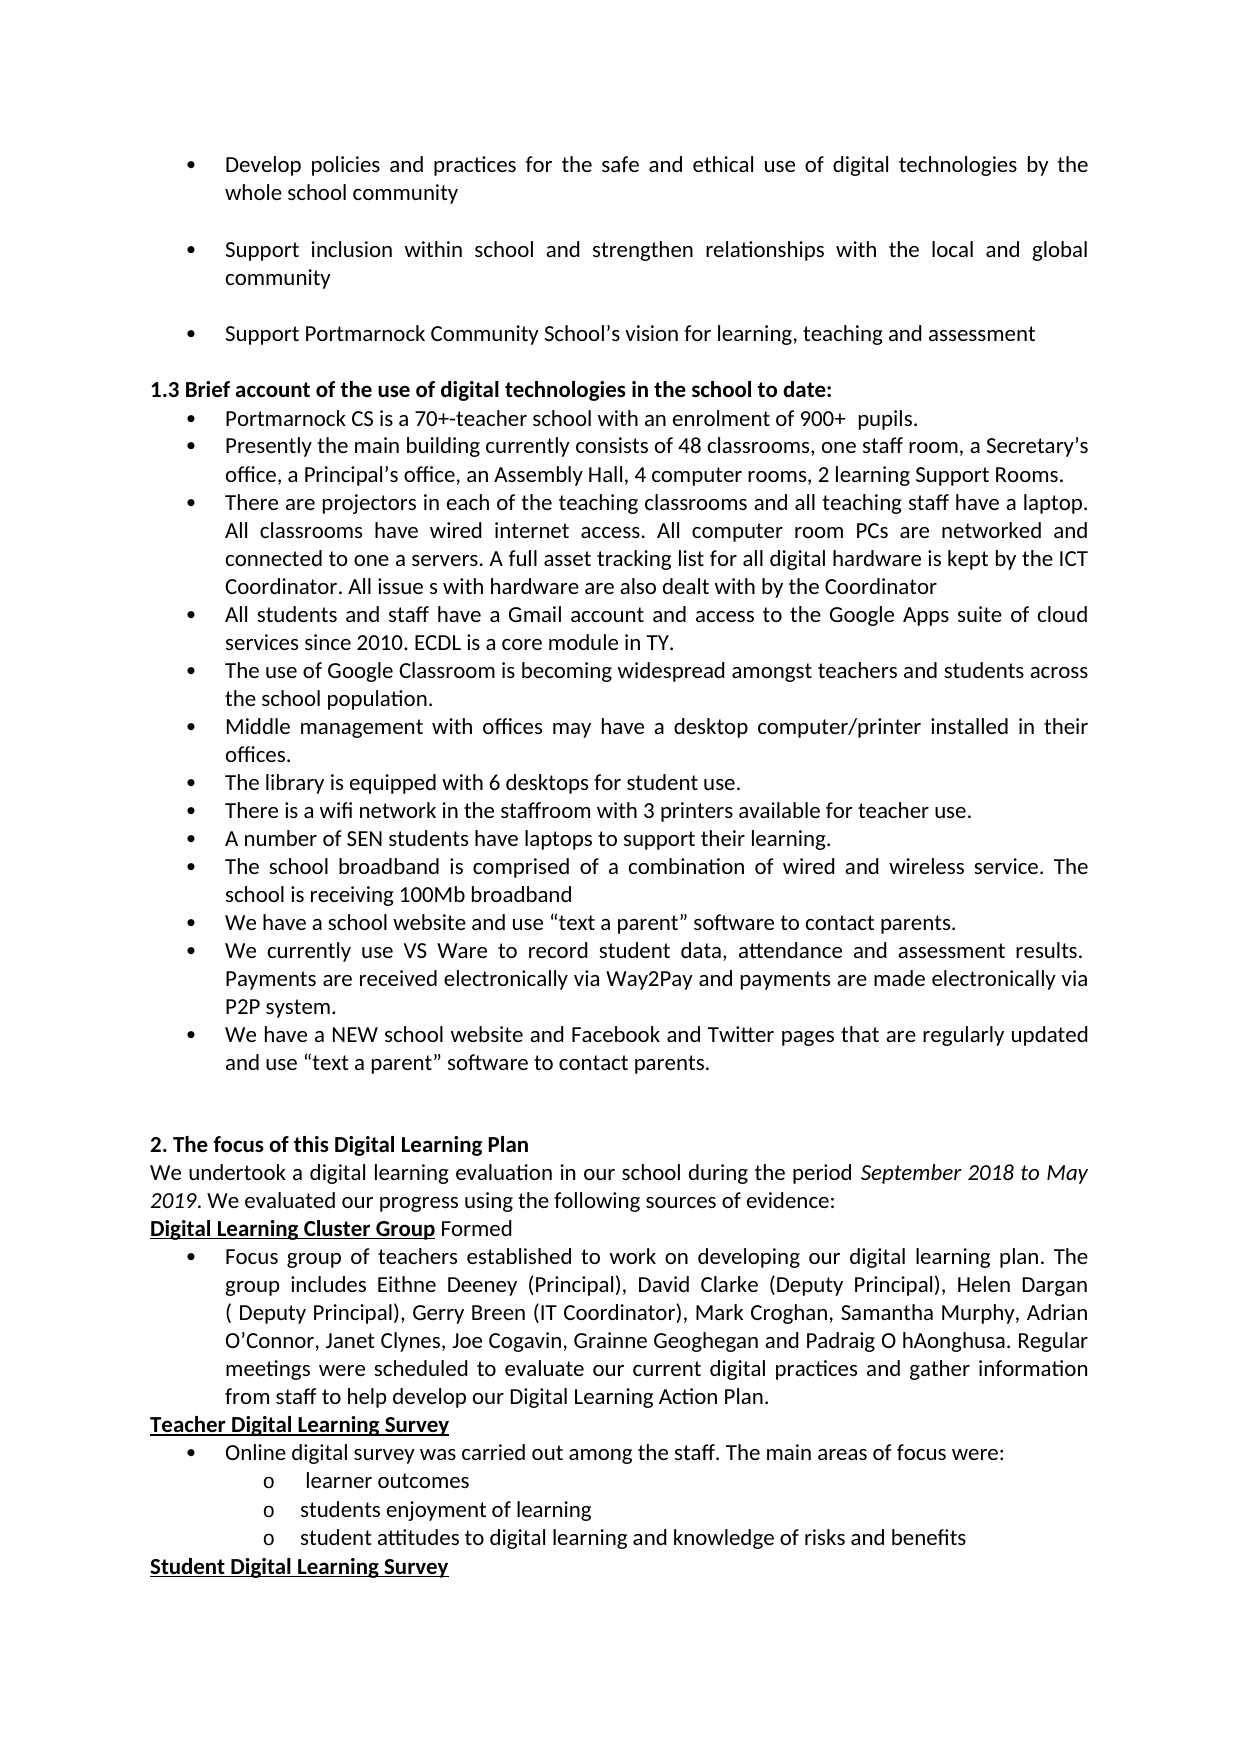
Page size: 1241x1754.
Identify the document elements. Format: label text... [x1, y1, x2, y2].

list Middle management with offices may have a desktop computer/printer installed in their offices. [187, 712, 1090, 768]
list A number of SEN students have laptops to support their learning. [187, 824, 1090, 852]
list The use of Google Classroom is becoming widespread amongst teachers and students across the school population. [187, 656, 1090, 712]
list We have a school website and use “text a parent” software to contact parents. [187, 908, 1090, 936]
list The library is equipped with 6 desktops for student use. [187, 768, 1090, 796]
list There are projectors in each of the teaching classrooms and all teaching staff have a laptop. All classrooms have wired internet access. All computer room PCs are networked and connected to one a servers. A full asset tracking list for all digital hardware is kept by the ICT Coordinator. All issue s with hardware are also dealt with by the Coordinator [187, 488, 1090, 600]
list We have a NEW school website and Facebook and Twitter pages that are regularly updated and use “text a parent” software to contact parents. [187, 1020, 1090, 1076]
list Online digital survey was carried out among the staff. The main areas of focus were: [187, 1438, 1090, 1466]
text 1.3 Brief account of the use of digital technologies in the school to date: [150, 376, 1090, 404]
text We undertook a digital learning evaluation in our school during the period September 2018 to May 2019. We evaluated our progress using the following sources of evidence: [150, 1158, 1090, 1214]
list The school broadband is comprised of a combination of wired and wireless service. The school is receiving 100Mb broadband [187, 852, 1090, 908]
list Develop policies and practices for the safe and ethical use of digital technologies by the whole school community [187, 150, 1090, 206]
list students enjoyment of learning [262, 1495, 1090, 1523]
list There is a wifi network in the staffroom with 3 printers available for teacher use. [187, 796, 1090, 824]
list We currently use VS Ware to record student data, attendance and assessment results. Payments are received electronically via Way2Pay and payments are made electronically via P2P system. [187, 936, 1090, 1020]
list learner outcomes [262, 1466, 1090, 1495]
text 2. The focus of this Digital Learning Plan [150, 1130, 1090, 1158]
list Portmarnock CS is a 70+-teacher school with an enrolment of 900+ pupils. [187, 404, 1090, 432]
list Support Portmarnock Community School’s vision for learning, teaching and assessment [187, 319, 1090, 348]
list Support inclusion within school and strengthen relationships with the local and global community [187, 235, 1090, 291]
text Teacher Digital Learning Survey [150, 1410, 1090, 1438]
list All students and staff have a Gmail account and access to the Google Apps suite of cloud services since 2010. ECDL is a core module in TY. [187, 600, 1090, 656]
list Presently the main building currently consists of 48 classrooms, one staff room, a Secretary’s office, a Principal’s office, an Assembly Hall, 4 computer rooms, 2 learning Support Rooms. [187, 432, 1090, 488]
text Digital Learning Cluster Group Formed [150, 1214, 1090, 1242]
list Focus group of teachers established to work on developing our digital learning plan. The group includes Eithne Deeney (Principal), David Clarke (Deputy Principal), Helen Dargan ( Deputy Principal), Gerry Breen (IT Coordinator), Mark Croghan, Samantha Murphy, Adrian O’Connor, Janet Clynes, Joe Cogavin, Grainne Geoghegan and Padraig O hAonghusa. Regular meetings were scheduled to evaluate our current digital practices and gather information from staff to help develop our Digital Learning Action Plan. [187, 1242, 1090, 1410]
text Student Digital Learning Survey [150, 1552, 1090, 1580]
list student attitudes to digital learning and knowledge of risks and benefits [262, 1523, 1090, 1552]
